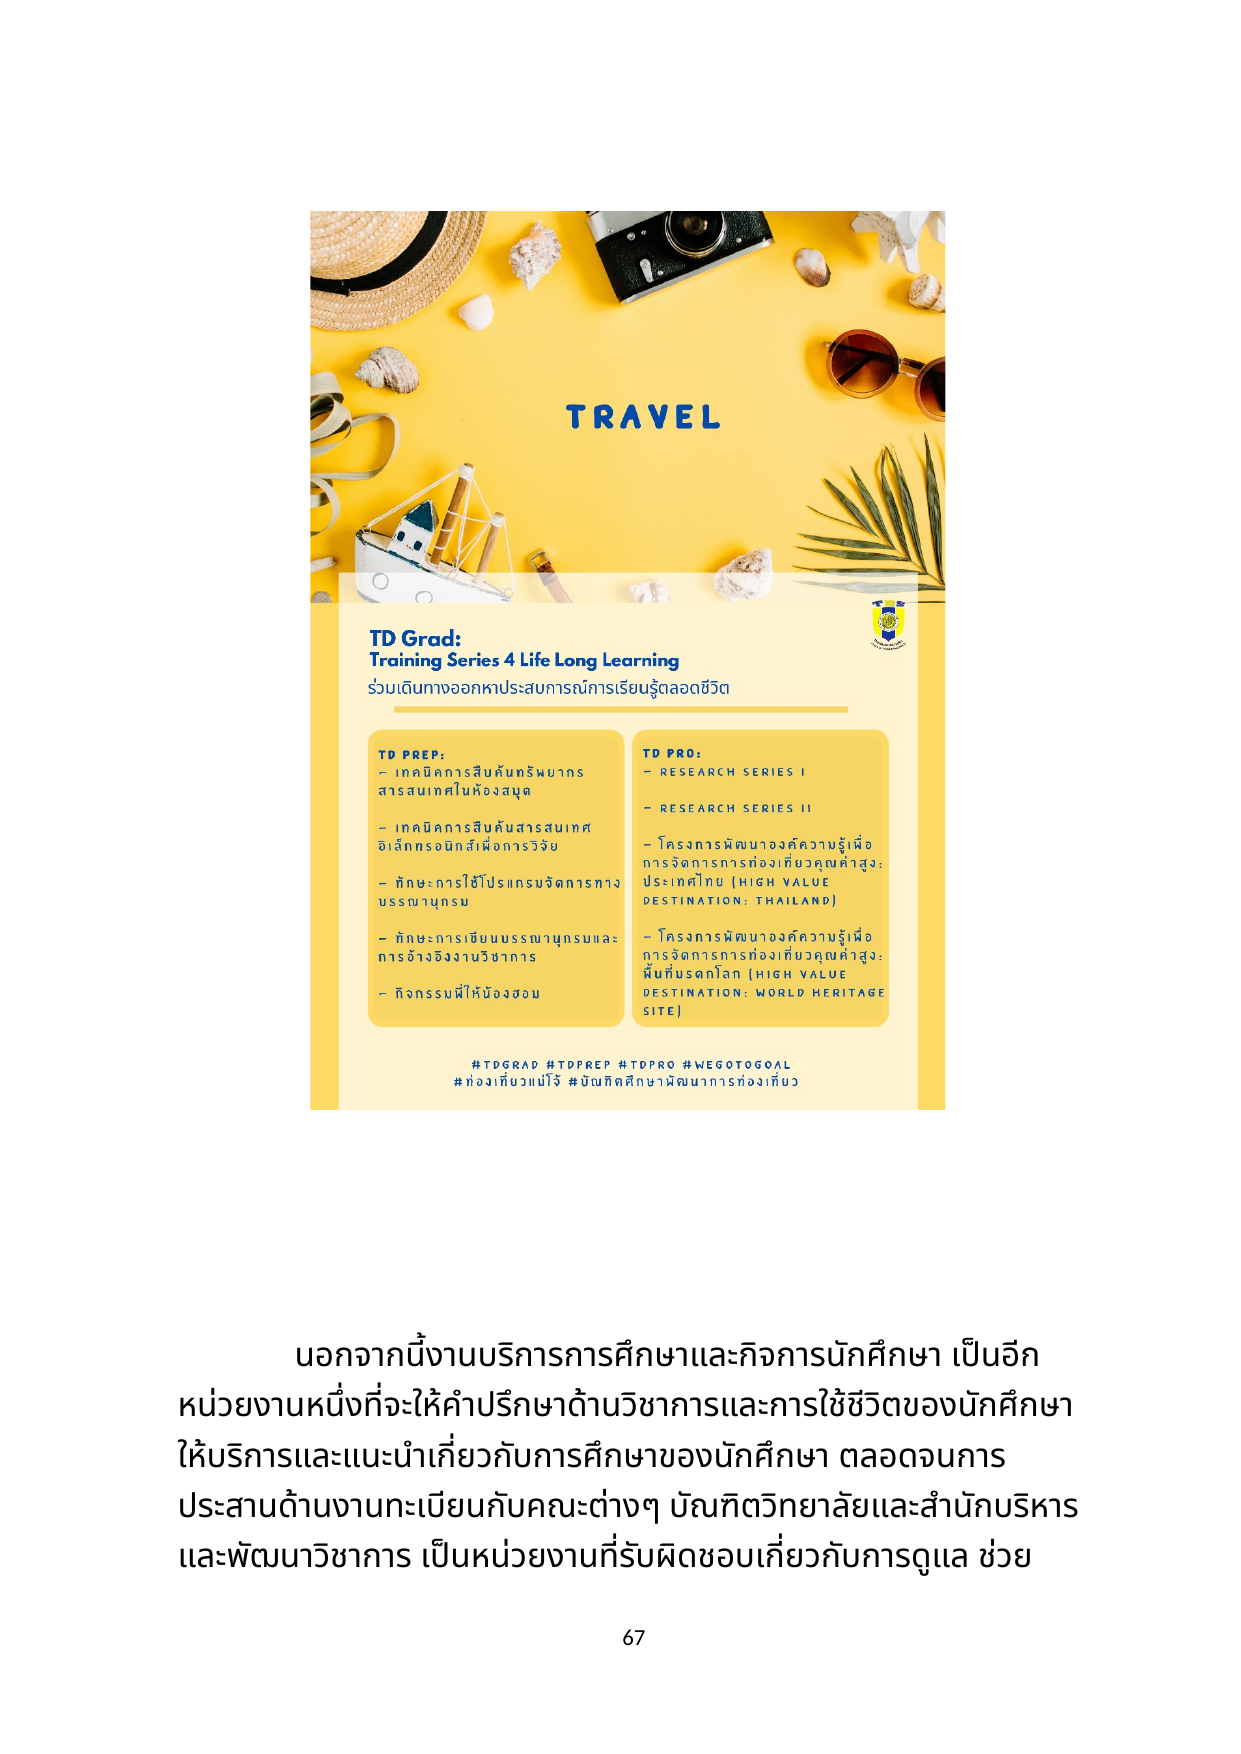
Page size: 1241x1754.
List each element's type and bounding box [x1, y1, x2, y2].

text [177, 1331, 1090, 1583]
picture [310, 211, 946, 1110]
